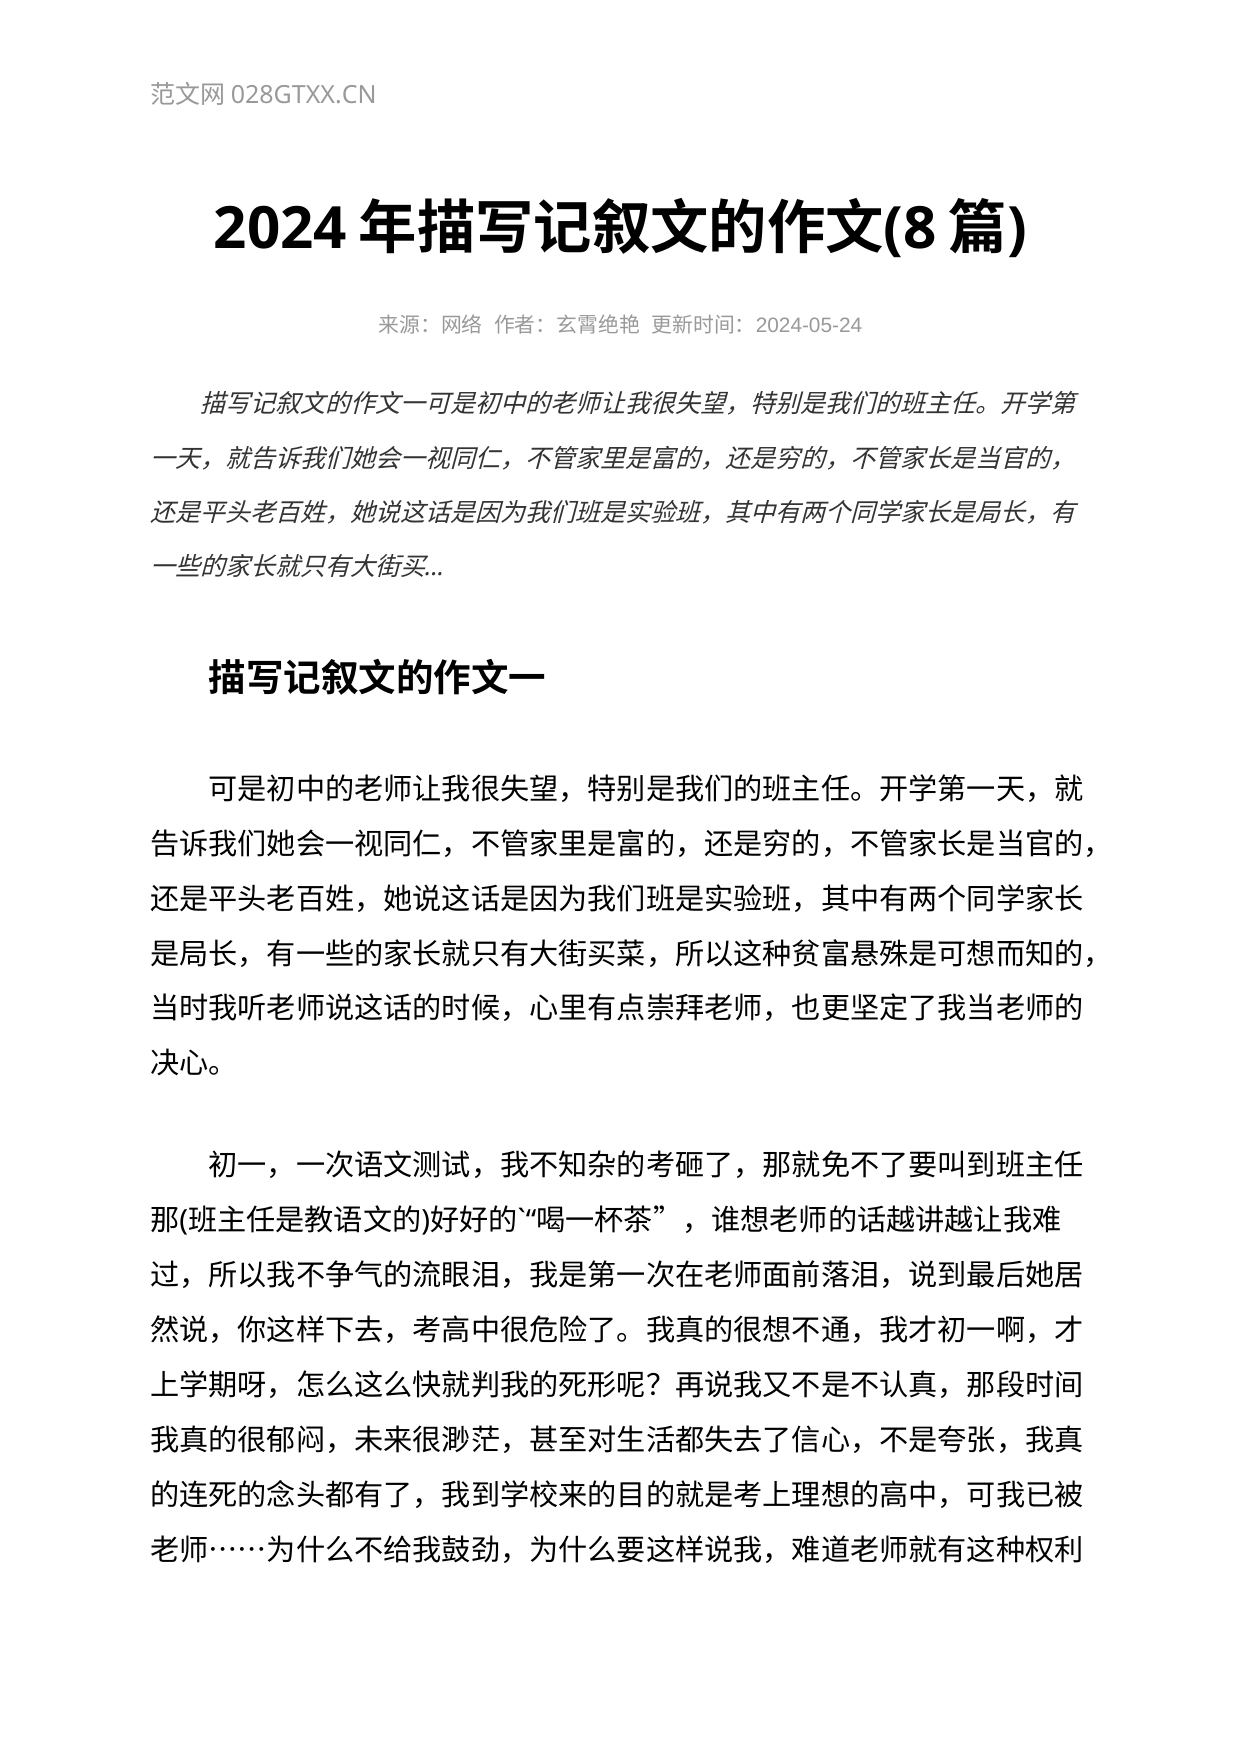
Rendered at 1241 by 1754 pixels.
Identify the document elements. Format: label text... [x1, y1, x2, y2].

text 描写记叙文的作文一可是初中的老师让我很失望，特别是我们的班主任。开学第一天，就告诉我们她会一视同仁，不管家里是富的，还是穷的，不管家长是当官的，还是平头老百姓，她说这话是因为我们班是实验班，其中有两个同学家长是局长，有一些的家长就只有大街买... [150, 384, 1090, 583]
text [150, 1142, 1090, 1568]
text 描写记叙文的作文一 [150, 648, 1090, 702]
text 来源：网络 作者：玄霄绝艳 更新时间：2024-05-24 [150, 313, 1090, 337]
subtitle 2024年描写记叙文的作文(8篇) [150, 181, 1090, 266]
text 可是初中的老师让我很失望，特别是我们的班主任。开学第一天，就告诉我们她会一视同仁，不管家里是富的，还是穷的，不管家长是当官的，还是平头老百姓，她说这话是因为我们班是实验班，其中有两个同学家长是局长，有一些的家长就只有大街买菜，所以这种贫富悬殊是可想而知的，当时我听老师说这话的时候，心里有点崇拜老师，也更坚定了我当老师的决心。 [150, 766, 1090, 1082]
